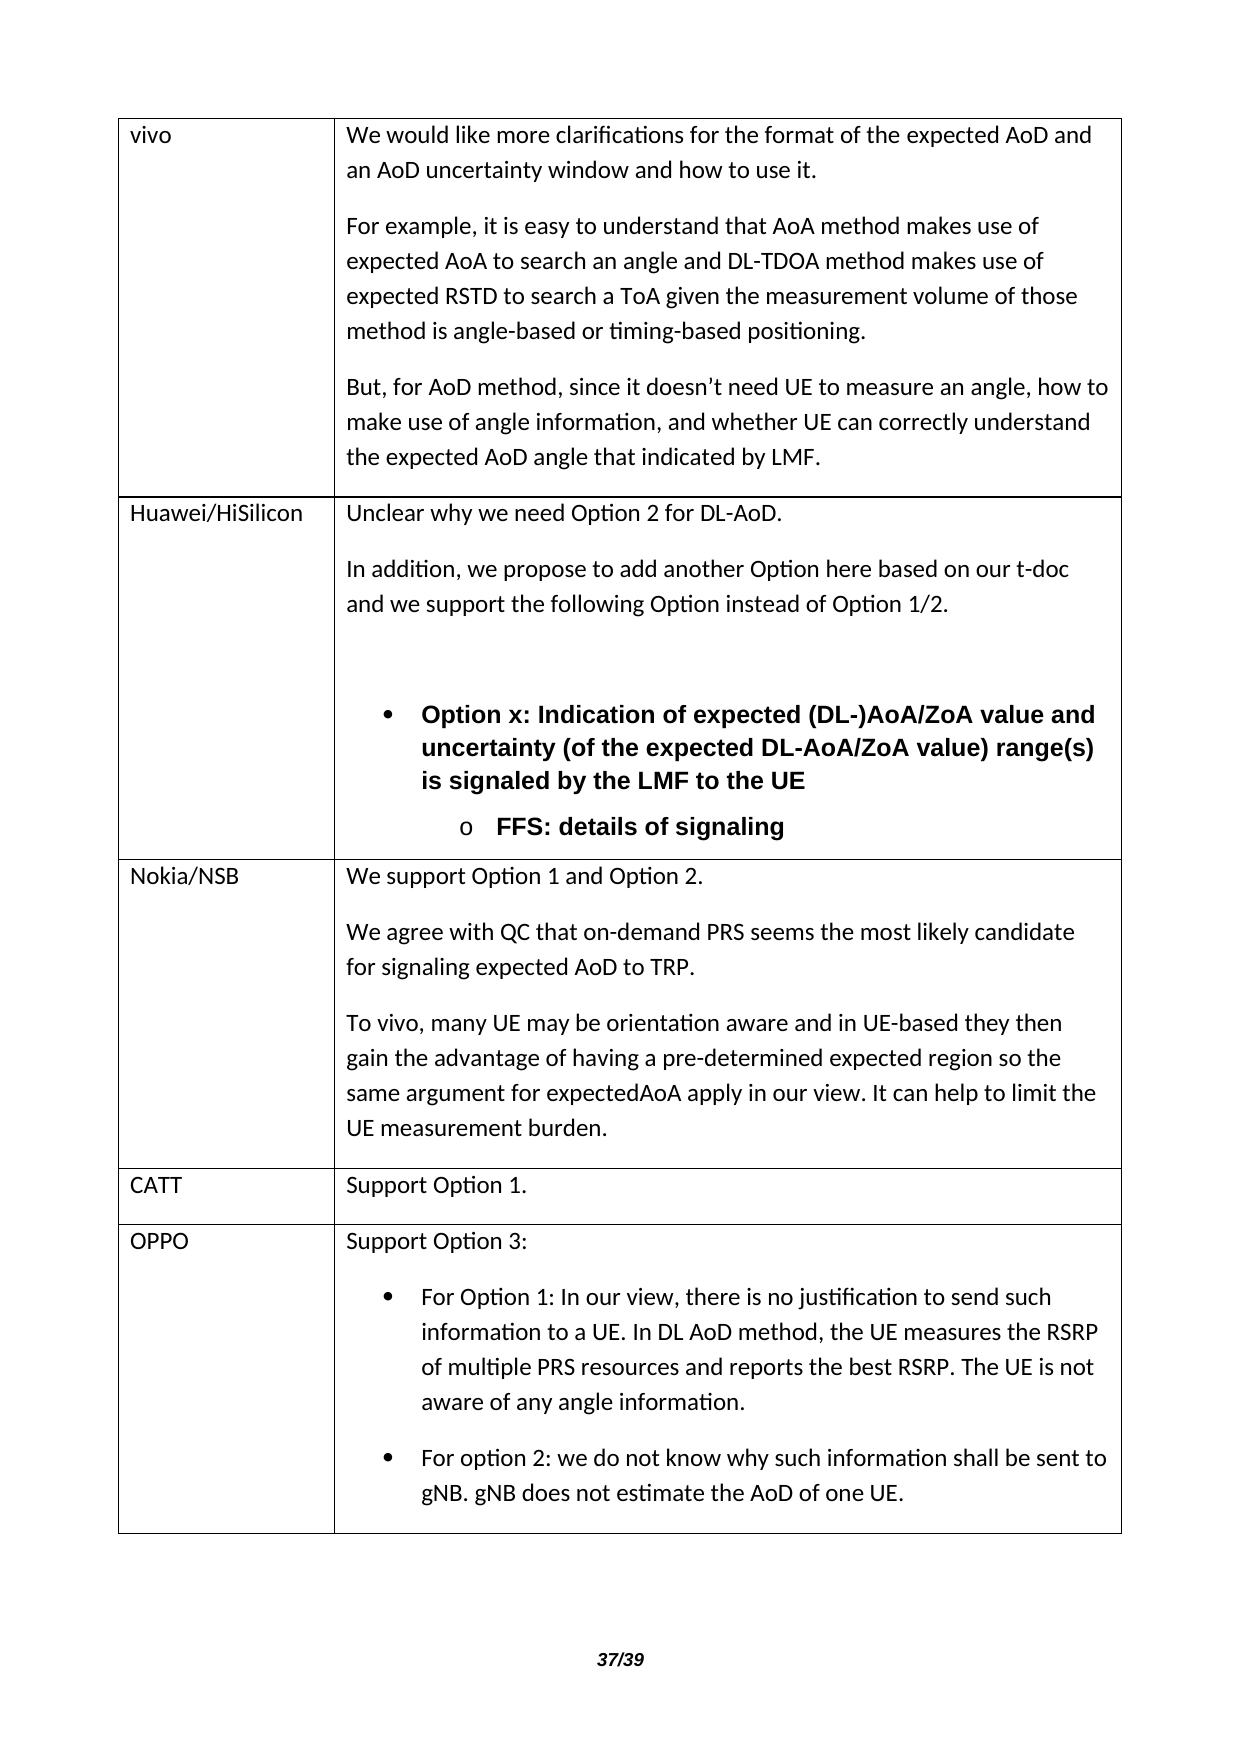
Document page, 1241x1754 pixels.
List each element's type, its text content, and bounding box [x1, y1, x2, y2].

table_cell Nokia/NSB [119, 860, 334, 1168]
table_cell We support Option 1 and Option 2. We agree with QC that on-demand PRS seems the most likely candidate for signaling expected AoD to TRP. To vivo, many UE may be orientation aware and in UE-based they then gain the advantage of having a pre-determined expected region so the same argument for expectedAoA apply in our view. It can help to limit the UE measurement burden. [335, 860, 1121, 1168]
table_cell OPPO [119, 1225, 334, 1533]
table_cell Support Option 3: For Option 1: In our view, there is no justification to send such information to a UE. In DL AoD method, the UE measures the RSRP of multiple PRS resources and reports the best RSRP. The UE is not aware of any angle information. For option 2: we do not know why such information shall be sent to gNB. gNB does not estimate the AoD of one UE. [335, 1225, 1121, 1533]
table_cell We would like more clarifications for the format of the expected AoD and an AoD uncertainty window and how to use it. For example, it is easy to understand that AoA method makes use of expected AoA to search an angle and DL-TDOA method makes use of expected RSTD to search a ToA given the measurement volume of those method is angle-based or timing-based positioning. But, for AoD method, since it doesn’t need UE to measure an angle, how to make use of angle information, and whether UE can correctly understand the expected AoD angle that indicated by LMF. [335, 119, 1121, 496]
table_cell Huawei/HiSilicon [119, 498, 334, 859]
table_cell Unclear why we need Option 2 for DL-AoD. In addition, we propose to add another Option here based on our t-doc and we support the following Option instead of Option 1/2. Option x: Indication of expected (DL-)AoA/ZoA value and uncertainty (of the expected DL-AoA/ZoA value) range(s) is signaled by the LMF to the UE FFS: details of signaling [335, 498, 1121, 859]
table_cell vivo [119, 119, 334, 496]
table_cell Support Option 1. [335, 1169, 1121, 1224]
table_cell CATT [119, 1169, 334, 1224]
